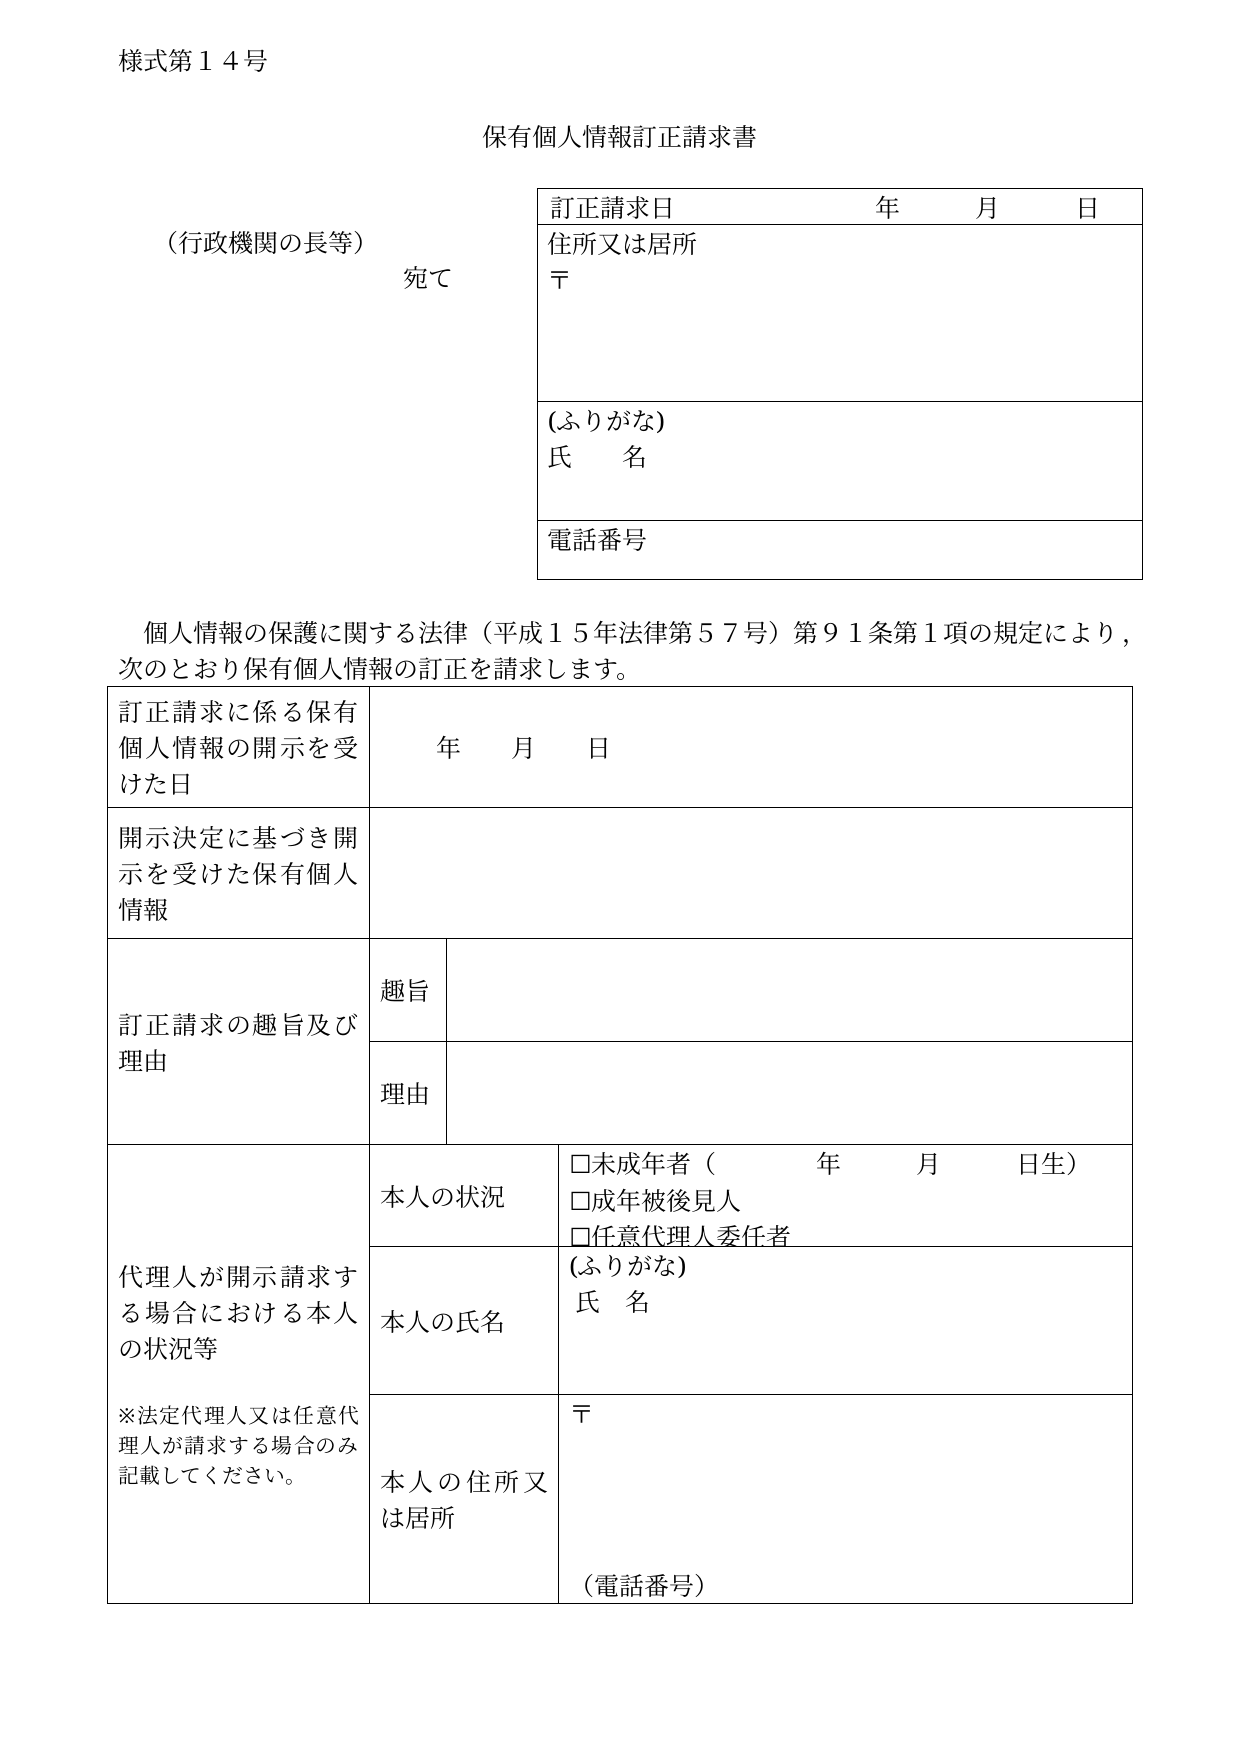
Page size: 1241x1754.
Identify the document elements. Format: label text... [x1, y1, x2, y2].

table_cell 電話番号 [538, 521, 1142, 579]
table_cell ☐未成年者（ 年 月 日生） ☐成年被後見人 ☐任意代理人委任者 [559, 1145, 1132, 1246]
table_header 年 月 日 [370, 687, 1132, 807]
table_header 訂正請求日 年 月 日 [538, 189, 1142, 223]
table_header 訂正請求に係る保有個人情報の開示を受けた日 [108, 687, 369, 807]
table_cell 本人の住所又は居所 [370, 1395, 558, 1603]
table_cell (ふりがな) 氏 名 [538, 402, 1142, 520]
table_cell 本人の状況 [370, 1145, 558, 1246]
table_header （行政機関の長等） 宛て [118, 188, 537, 579]
text 個人情報の保護に関する法律（平成１５年法律第５７号）第９１条第１項の規定により，次のとおり保有個人情報の訂正を請求します。 [118, 614, 1122, 686]
table_cell 代理人が開示請求する場合における本人の状況等 ※法定代理人又は任意代理人が請求する場合のみ記載してください。 [108, 1145, 369, 1603]
table_cell 開示決定に基づき開示を受けた保有個人情報 [108, 808, 369, 938]
table_cell 訂正請求の趣旨及び理由 [108, 939, 369, 1144]
table_cell 趣旨 [370, 939, 446, 1041]
table_cell [370, 808, 1132, 938]
table_cell 理由 [370, 1042, 446, 1144]
table_cell [447, 939, 1132, 1041]
table_cell 本人の氏名 [370, 1247, 558, 1394]
table_cell [447, 1042, 1132, 1144]
table_cell (ふりがな) 氏 名 [559, 1247, 1132, 1394]
table_cell 住所又は居所 〒 [538, 225, 1142, 401]
table_cell 〒 （電話番号） [559, 1395, 1132, 1603]
text 保有個人情報訂正請求書 [118, 118, 1122, 154]
